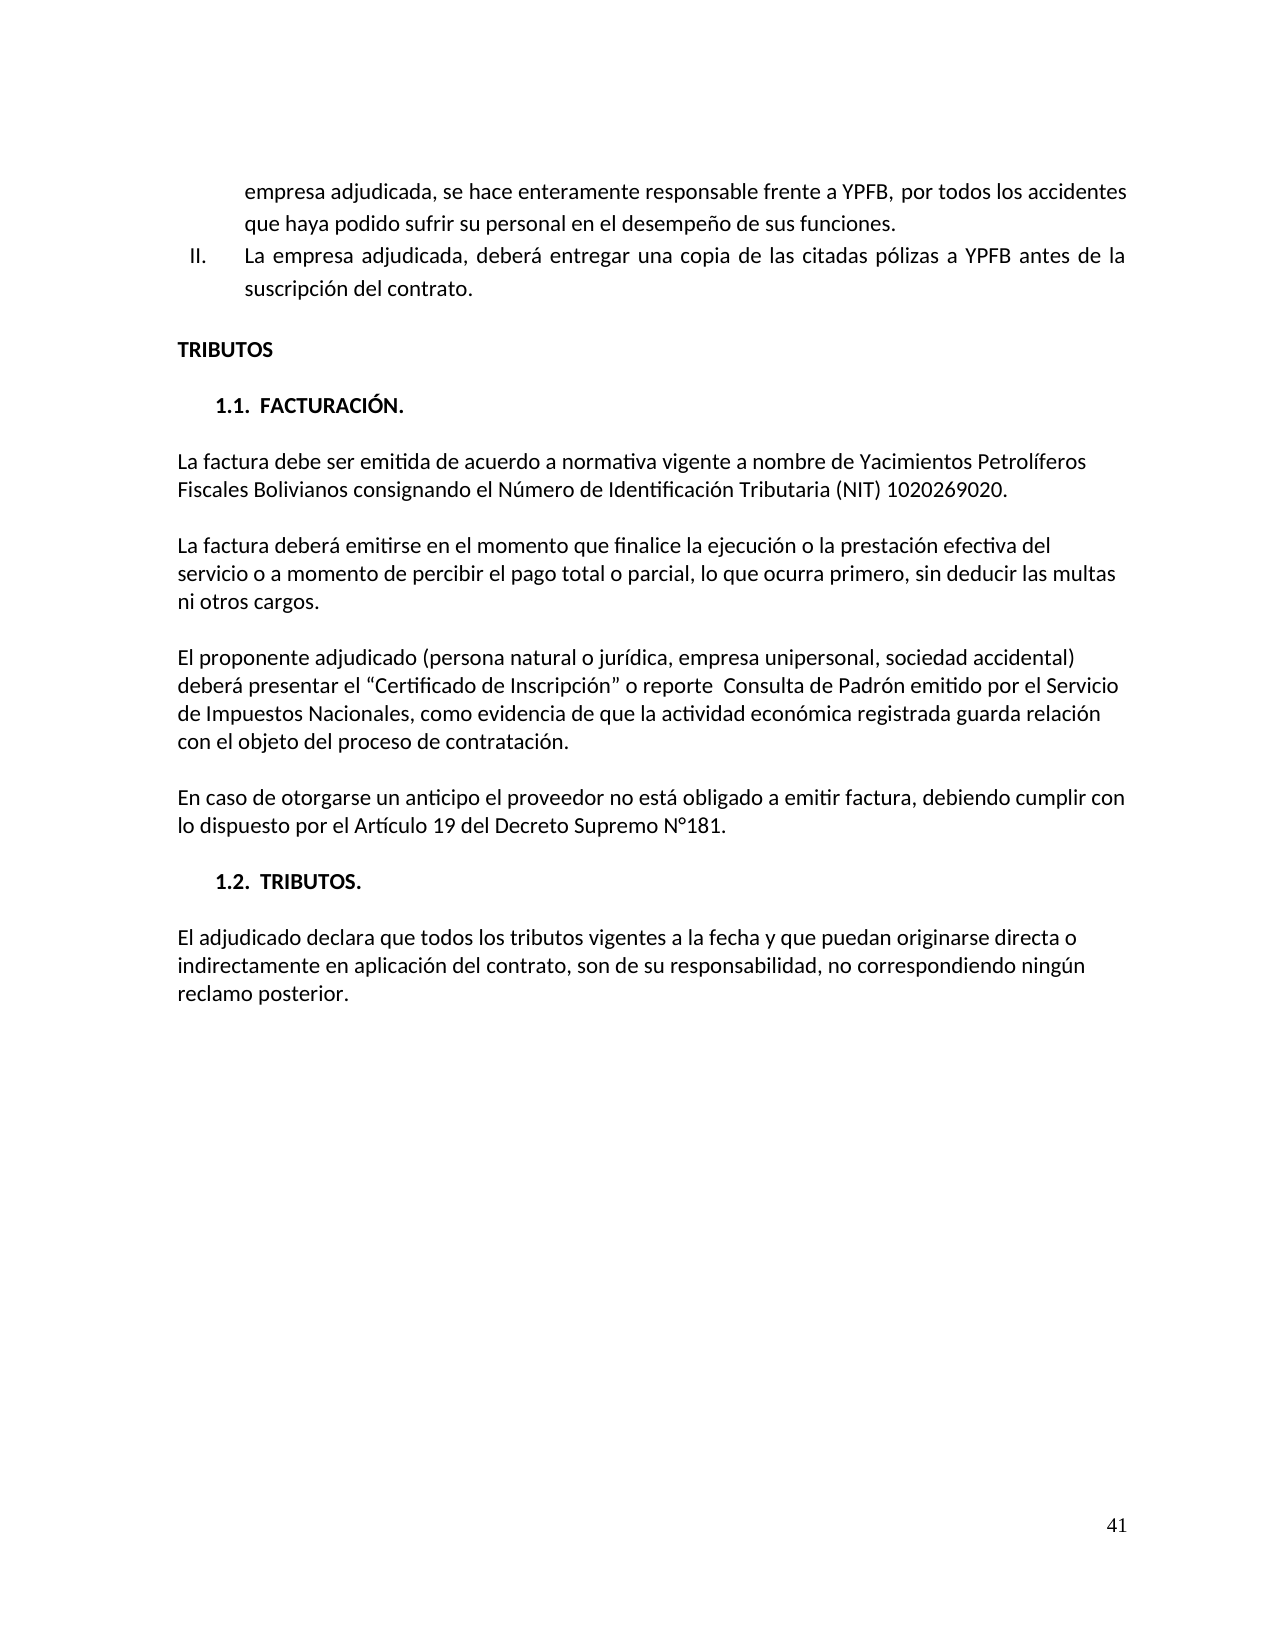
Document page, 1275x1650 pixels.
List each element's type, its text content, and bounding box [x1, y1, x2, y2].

list TRIBUTOS. [215, 867, 1127, 896]
text La factura deberá emitirse en el momento que finalice la ejecución o la prestación efectiva del servicio o a momento de percibir el pago total o parcial, lo que ocurra primero, sin deducir las multas ni otros cargos. [177, 531, 1127, 615]
list FACTURACIÓN. [215, 391, 1127, 419]
list El adjudicado declara que todos los tributos vigentes a la fecha y que puedan originarse directa o indirectamente en aplicación del contrato, son de su responsabilidad, no correspondiendo ningún reclamo posterior. [177, 923, 1127, 1008]
text En caso de otorgarse un anticipo el proveedor no está obligado a emitir factura, debiendo cumplir con lo dispuesto por el Artículo 19 del Decreto Supremo N°181. [177, 783, 1127, 839]
text La factura debe ser emitida de acuerdo a normativa vigente a nombre de Yacimientos Petrolíferos Fiscales Bolivianos consignando el Número de Identificación Tributaria (NIT) 1020269020. [177, 447, 1127, 503]
text TRIBUTOS [177, 335, 1127, 363]
text El proponente adjudicado (persona natural o jurídica, empresa unipersonal, sociedad accidental) deberá presentar el “Certificado de Inscripción” o reporte Consulta de Padrón emitido por el Servicio de Impuestos Nacionales, como evidencia de que la actividad económica registrada guarda relación con el objeto del proceso de contratación. [177, 643, 1127, 755]
list La empresa adjudicada, deberá entregar una copia de las citadas pólizas a YPFB antes de la suscripción del contrato. [207, 242, 1127, 302]
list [207, 177, 1127, 237]
